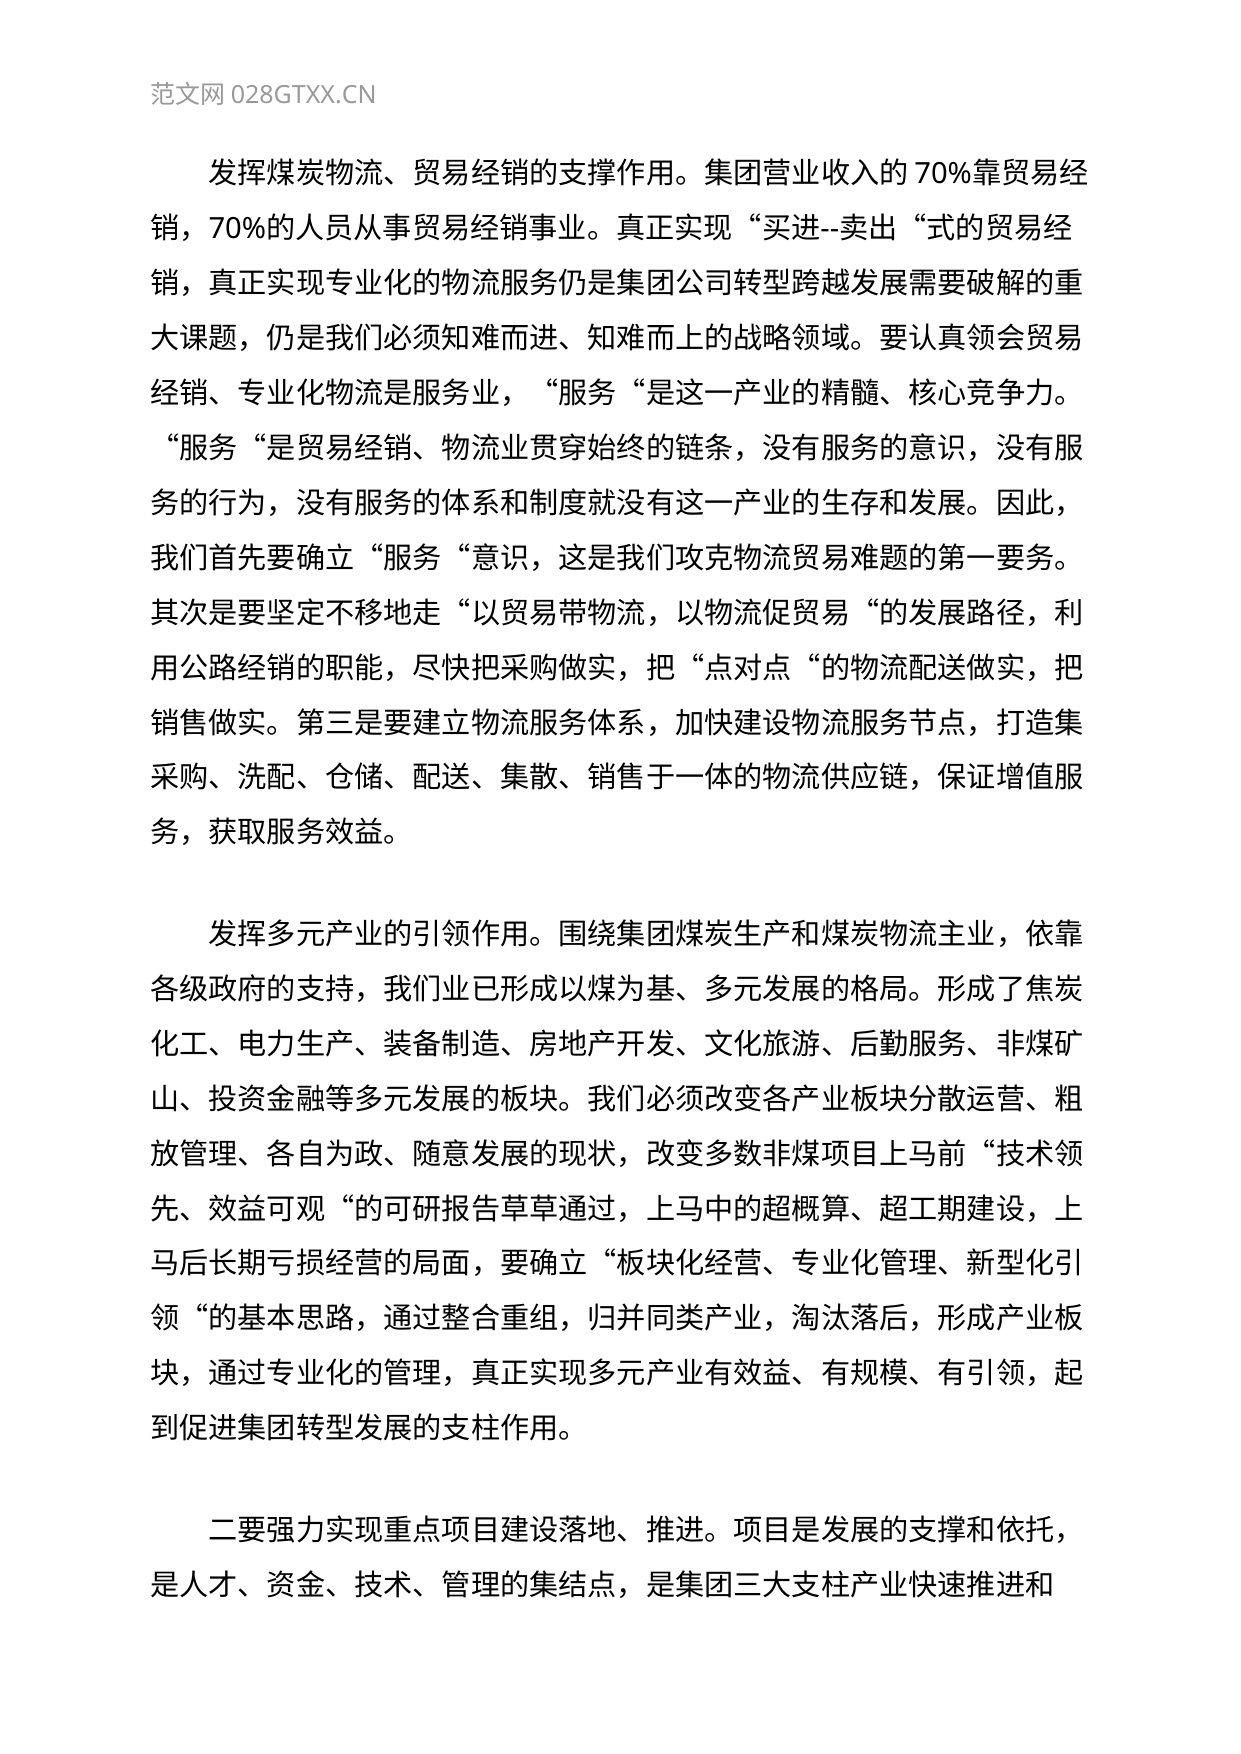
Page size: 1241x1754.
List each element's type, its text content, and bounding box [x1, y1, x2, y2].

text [150, 1507, 1090, 1604]
text 发挥煤炭物流、贸易经销的支撑作用。集团营业收入的70%靠贸易经销，70%的人员从事贸易经销事业。真正实现“买进--卖出“式的贸易经销，真正实现专业化的物流服务仍是集团公司转型跨越发展需要破解的重大课题，仍是我们必须知难而进、知难而上的战略领域。要认真领会贸易经销、专业化物流是服务业，“服务“是这一产业的精髓、核心竞争力。“服务“是贸易经销、物流业贯穿始终的链条，没有服务的意识，没有服务的行为，没有服务的体系和制度就没有这一产业的生存和发展。因此，我们首先要确立“服务“意识，这是我们攻克物流贸易难题的第一要务。其次是要坚定不移地走“以贸易带物流，以物流促贸易“的发展路径，利用公路经销的职能，尽快把采购做实，把“点对点“的物流配送做实，把销售做实。第三是要建立物流服务体系，加快建设物流服务节点，打造集采购、洗配、仓储、配送、集散、销售于一体的物流供应链，保证增值服务，获取服务效益。 [150, 150, 1090, 851]
text 发挥多元产业的引领作用。围绕集团煤炭生产和煤炭物流主业，依靠各级政府的支持，我们业已形成以煤为基、多元发展的格局。形成了焦炭化工、电力生产、装备制造、房地产开发、文化旅游、后勤服务、非煤矿山、投资金融等多元发展的板块。我们必须改变各产业板块分散运营、粗放管理、各自为政、随意发展的现状，改变多数非煤项目上马前“技术领先、效益可观“的可研报告草草通过，上马中的超概算、超工期建设，上马后长期亏损经营的局面，要确立“板块化经营、专业化管理、新型化引领“的基本思路，通过整合重组，归并同类产业，淘汰落后，形成产业板块，通过专业化的管理，真正实现多元产业有效益、有规模、有引领，起到促进集团转型发展的支柱作用。 [150, 911, 1090, 1447]
